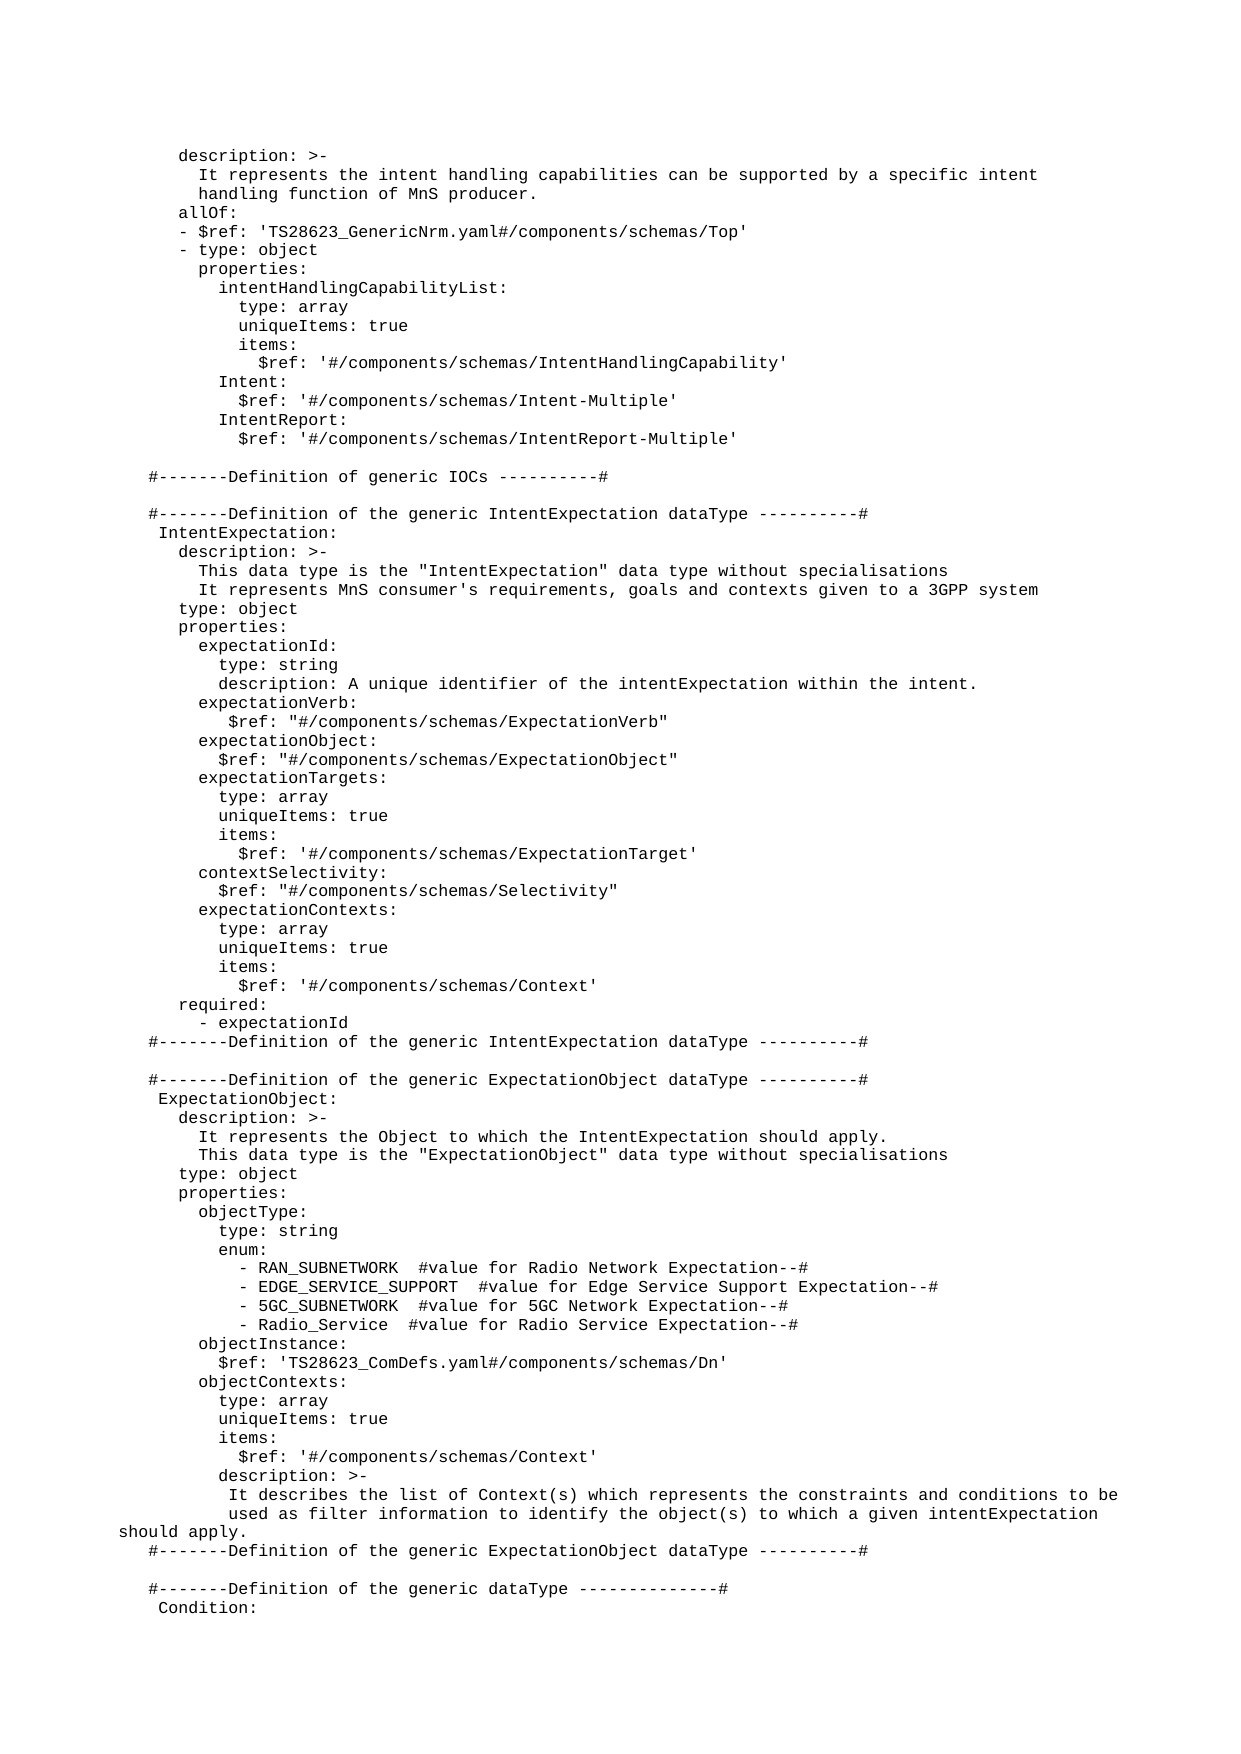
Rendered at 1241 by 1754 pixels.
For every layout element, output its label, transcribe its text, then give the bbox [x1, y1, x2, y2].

text $ref: '#/components/schemas/IntentReport-Multiple' [118, 431, 1122, 449]
text expectationContexts: [118, 902, 1122, 921]
text $ref: "#/components/schemas/ExpectationVerb" [118, 713, 1122, 732]
text expectationId: [118, 638, 1122, 657]
text - 5GC_SUBNETWORK #value for 5GC Network Expectation--# [118, 1298, 1122, 1317]
text $ref: '#/components/schemas/IntentHandlingCapability' [118, 355, 1122, 374]
text objectInstance: [118, 1336, 1122, 1354]
text #-------Definition of the generic ExpectationObject dataType ----------# [118, 1072, 1122, 1090]
text properties: [118, 261, 1122, 280]
text description: >- [118, 544, 1122, 562]
text $ref: '#/components/schemas/Intent-Multiple' [118, 393, 1122, 412]
text type: string [118, 1222, 1122, 1241]
text type: array [118, 1392, 1122, 1411]
text type: array [118, 298, 1122, 317]
text properties: [118, 619, 1122, 638]
text uniqueItems: true [118, 1411, 1122, 1430]
text - type: object [118, 242, 1122, 261]
text - RAN_SUBNETWORK #value for Radio Network Expectation--# [118, 1260, 1122, 1279]
text allOf: [118, 204, 1122, 223]
text expectationObject: [118, 732, 1122, 751]
text $ref: 'TS28623_ComDefs.yaml#/components/schemas/Dn' [118, 1354, 1122, 1373]
text used as filter information to identify the object(s) to which a given intentExpectation should apply. [118, 1505, 1122, 1543]
text enum: [118, 1241, 1122, 1260]
text properties: [118, 1185, 1122, 1203]
text It represents the intent handling capabilities can be supported by a specific intent [118, 167, 1122, 185]
text intentHandlingCapabilityList: [118, 280, 1122, 298]
text description: >- [118, 1467, 1122, 1486]
text required: [118, 996, 1122, 1015]
text handling function of MnS producer. [118, 185, 1122, 204]
text description: >- [118, 148, 1122, 167]
text This data type is the "ExpectationObject" data type without specialisations [118, 1147, 1122, 1166]
text #-------Definition of the generic IntentExpectation dataType ----------# [118, 1034, 1122, 1053]
text #-------Definition of the generic IntentExpectation dataType ----------# [118, 506, 1122, 525]
text items: [118, 826, 1122, 845]
text type: object [118, 1166, 1122, 1185]
text uniqueItems: true [118, 939, 1122, 958]
text contextSelectivity: [118, 864, 1122, 883]
text $ref: '#/components/schemas/Context' [118, 1449, 1122, 1467]
text type: object [118, 600, 1122, 619]
text items: [118, 958, 1122, 977]
text It represents MnS consumer's requirements, goals and contexts given to a 3GPP system [118, 581, 1122, 600]
text expectationTargets: [118, 770, 1122, 789]
text items: [118, 336, 1122, 355]
text It describes the list of Context(s) which represents the constraints and conditions to be [118, 1486, 1122, 1505]
text - expectationId [118, 1015, 1122, 1034]
text $ref: '#/components/schemas/ExpectationTarget' [118, 845, 1122, 864]
text items: [118, 1430, 1122, 1449]
text - $ref: 'TS28623_GenericNrm.yaml#/components/schemas/Top' [118, 223, 1122, 242]
text - Radio_Service #value for Radio Service Expectation--# [118, 1317, 1122, 1336]
text This data type is the "IntentExpectation" data type without specialisations [118, 562, 1122, 581]
text Condition: [118, 1599, 1122, 1618]
text type: array [118, 789, 1122, 808]
text #-------Definition of the generic dataType --------------# [118, 1581, 1122, 1599]
text IntentReport: [118, 412, 1122, 431]
text description: >- [118, 1109, 1122, 1128]
text #-------Definition of generic IOCs ----------# [118, 468, 1122, 487]
text It represents the Object to which the IntentExpectation should apply. [118, 1128, 1122, 1147]
text description: A unique identifier of the intentExpectation within the intent. [118, 676, 1122, 694]
text type: array [118, 921, 1122, 939]
text expectationVerb: [118, 694, 1122, 713]
text IntentExpectation: [118, 525, 1122, 544]
text uniqueItems: true [118, 808, 1122, 826]
text objectType: [118, 1203, 1122, 1222]
text type: string [118, 657, 1122, 676]
text #-------Definition of the generic ExpectationObject dataType ----------# [118, 1543, 1122, 1562]
text $ref: '#/components/schemas/Context' [118, 977, 1122, 996]
text uniqueItems: true [118, 317, 1122, 336]
text objectContexts: [118, 1373, 1122, 1392]
text $ref: "#/components/schemas/ExpectationObject" [118, 751, 1122, 770]
text - EDGE_SERVICE_SUPPORT #value for Edge Service Support Expectation--# [118, 1279, 1122, 1298]
text ExpectationObject: [118, 1090, 1122, 1109]
text $ref: "#/components/schemas/Selectivity" [118, 883, 1122, 902]
text Intent: [118, 374, 1122, 393]
